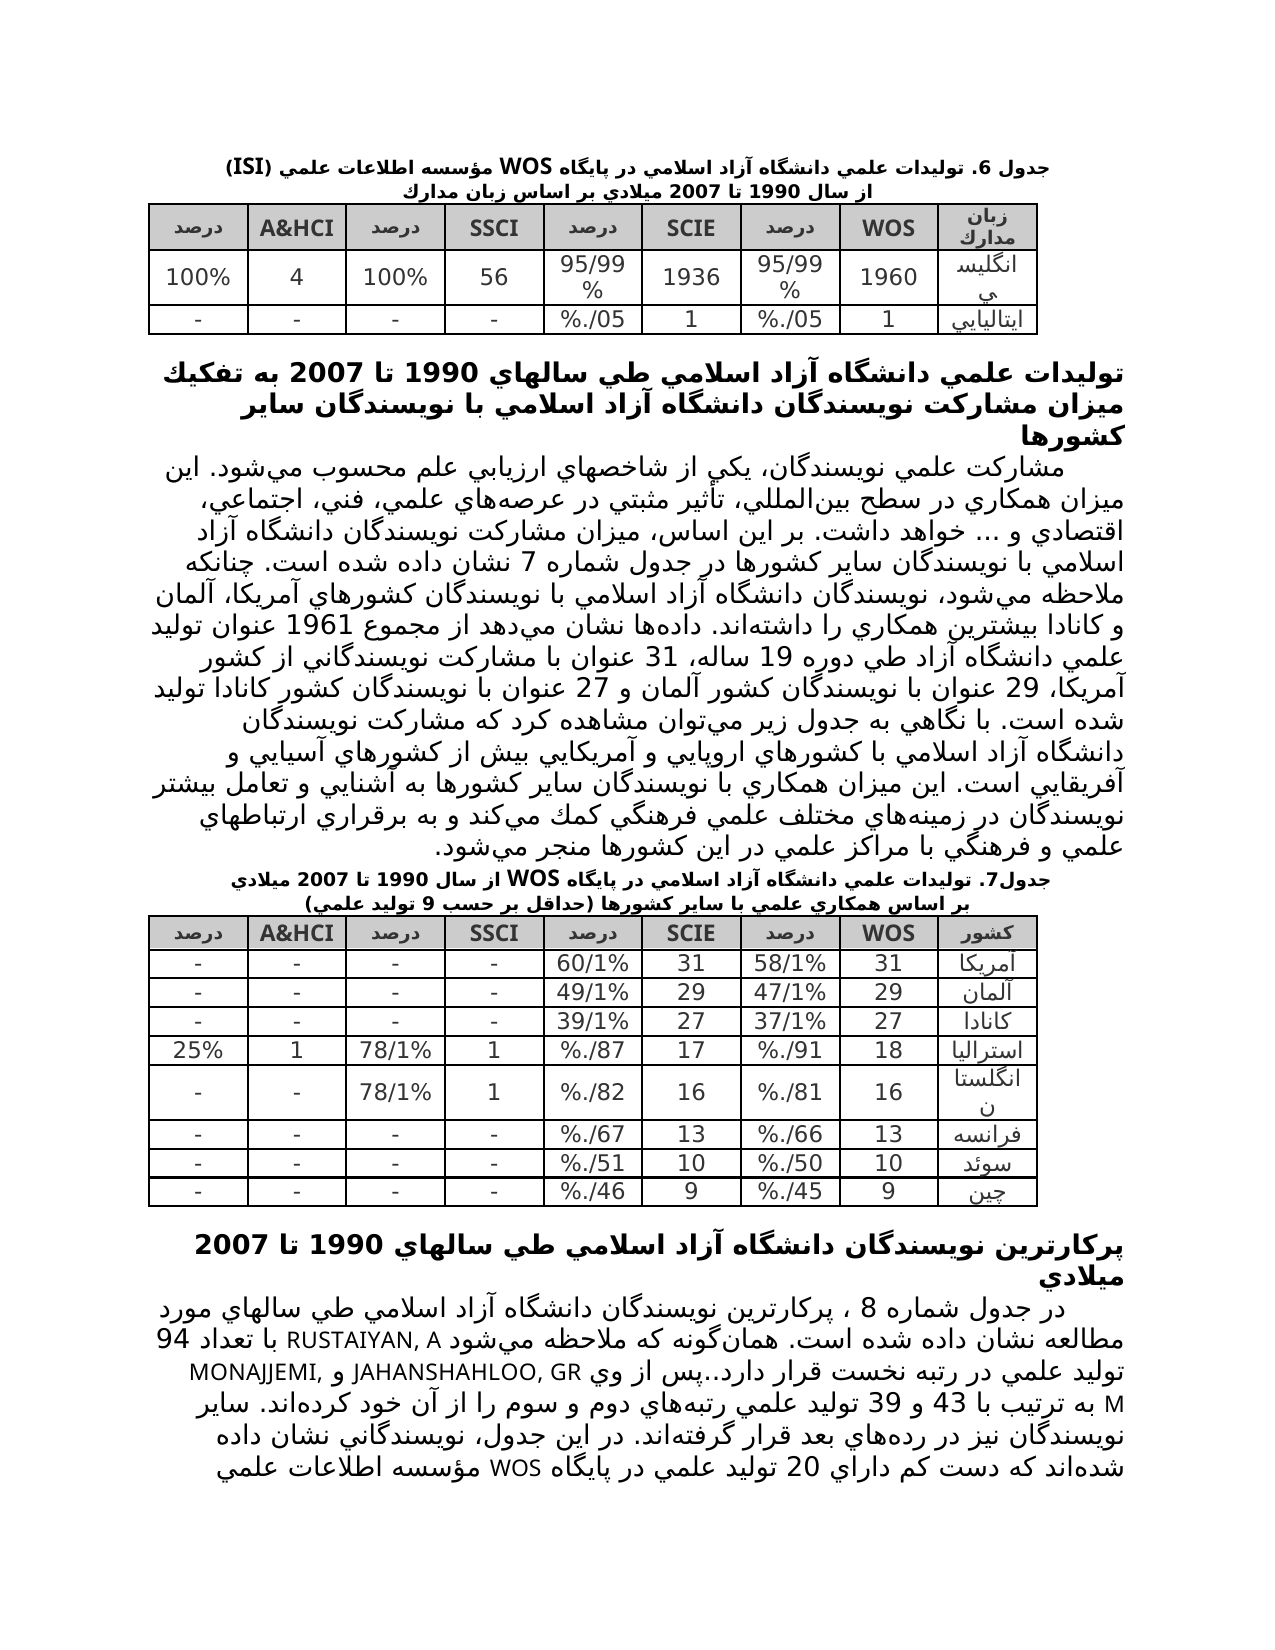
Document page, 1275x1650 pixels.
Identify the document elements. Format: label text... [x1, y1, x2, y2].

table_cell - [446, 1008, 543, 1035]
table_cell 100% [347, 251, 444, 304]
table_cell 95/99% [545, 251, 641, 304]
table_cell 45/.% [742, 1179, 839, 1205]
table_cell 16 [643, 1066, 740, 1119]
table_cell 31 [841, 951, 937, 977]
table_cell 67/.% [545, 1121, 641, 1148]
table_cell 4 [249, 251, 345, 304]
table_cell 1960 [841, 251, 937, 304]
table_header درصد [742, 917, 839, 948]
table_header درصد [742, 205, 839, 249]
table_cell 16 [841, 1066, 937, 1119]
table_cell چين [939, 1179, 1036, 1205]
table_cell 82/.% [545, 1066, 641, 1119]
table_cell 29 [643, 979, 740, 1006]
table_header WOS [841, 205, 937, 249]
table_cell - [150, 1179, 247, 1205]
table_cell 66/.% [742, 1121, 839, 1148]
table_cell - [249, 1121, 345, 1148]
text از سال 1990 تا 2007 ميلادي بر اساس زبان مدارك [150, 181, 1125, 203]
table_header SCIE [643, 917, 740, 948]
table_cell - [150, 951, 247, 977]
table_cell - [150, 306, 247, 333]
table_cell 10 [841, 1150, 937, 1176]
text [150, 1292, 1125, 1483]
table_cell - [446, 306, 543, 333]
table_header WOS [841, 917, 937, 948]
table_cell 9 [841, 1179, 937, 1205]
text جدول7. توليدات علمي دانشگاه آزاد اسلامي در پايگاه WOS از سال 1990 تا 2007 ميلادي [150, 862, 1125, 893]
table_cell 78/1% [347, 1066, 444, 1119]
table_cell 100% [150, 251, 247, 304]
table_cell - [249, 1150, 345, 1176]
table_cell - [249, 1179, 345, 1205]
table_cell 31 [643, 951, 740, 977]
table_cell - [347, 1121, 444, 1148]
table_cell 58/1% [742, 951, 839, 977]
table_cell 18 [841, 1037, 937, 1063]
table_cell 17 [643, 1037, 740, 1063]
table_cell - [347, 979, 444, 1006]
table_cell 13 [643, 1121, 740, 1148]
table_cell 51/.% [545, 1150, 641, 1176]
table_cell 05/.% [545, 306, 641, 333]
table_cell 1 [446, 1066, 543, 1119]
table_header زبان مدارك [939, 205, 1036, 249]
table_header درصد [150, 917, 247, 948]
text توليدات علمي دانشگاه آزاد اسلامي طي سالهاي 1990 تا 2007 به تفكيك ميزان مشاركت نويسندگان دانشگاه آزاد اسلامي با نويسندگان ساير كشورها [150, 357, 1125, 452]
table_cell - [446, 1121, 543, 1148]
table_header درصد [150, 205, 247, 249]
table_cell 46/.% [545, 1179, 641, 1205]
table_cell فرانسه [939, 1121, 1036, 1148]
table_cell 87/.% [545, 1037, 641, 1063]
table_cell 1936 [643, 251, 740, 304]
table_cell 91/.% [742, 1037, 839, 1063]
table_cell 1 [446, 1037, 543, 1063]
table_cell - [150, 1066, 247, 1119]
table_cell 47/1% [742, 979, 839, 1006]
table_cell 25% [150, 1037, 247, 1063]
text مشاركت علمي نويسندگان، يكي از شاخصهاي ارزيابي علم محسوب مي‌شود. اين ميزان همكاري در سطح بين‌المللي، تأثير مثبتي در عرصه‌هاي علمي، فني، اجتماعي، اقتصادي و ... خواهد داشت. بر اين اساس، ميزان مشاركت نويسندگان دانشگاه آزاد اسلامي با نويسندگان ساير كشورها در جدول شماره 7 نشان داده شده است. چنانكه ملاحظه مي‌شود، نويسندگان دانشگاه آزاد اسلامي با نويسندگان كشورهاي آمريكا، آلمان و كانادا بيشترين همكاري را داشته‌اند. داده‌ها نشان مي‌دهد از مجموع 1961 عنوان توليد علمي دانشگاه آزاد طي دوره 19 ساله، 31 عنوان با مشاركت نويسندگاني از كشور آمريكا، 29 عنوان با نويسندگان كشور آلمان و 27 عنوان با نويسندگان كشور كانادا توليد شده است. با نگاهي به جدول زير مي‌توان مشاهده كرد كه مشاركت نويسندگان دانشگاه آزاد اسلامي با كشورهاي اروپايي و آمريكايي بيش از كشورهاي آسيايي و آفريقايي است. اين ميزان همكاري با نويسندگان ساير كشورها به آشنايي و تعامل بيشتر نويسندگان در زمينه‌هاي مختلف علمي‌ فرهنگي كمك مي‌كند و به برقراري ارتباطهاي علمي و فرهنگي با مراكز علمي در اين كشورها منجر مي‌شود. [150, 452, 1125, 862]
table_cell - [249, 1066, 345, 1119]
table_cell استراليا [939, 1037, 1036, 1063]
table_header SCIE [643, 205, 740, 249]
table_cell 60/1% [545, 951, 641, 977]
table_cell 27 [841, 1008, 937, 1035]
table_cell 1 [841, 306, 937, 333]
table_header درصد [347, 205, 444, 249]
table_cell - [249, 979, 345, 1006]
table_cell - [347, 1008, 444, 1035]
table_cell 78/1% [347, 1037, 444, 1063]
table_cell - [446, 951, 543, 977]
text جدول 6. توليدات علمي دانشگاه آزاد اسلامي در پايگاه WOS مؤسسه اطلاعات علمي (ISI) [150, 150, 1125, 181]
table_cell آمريكا [939, 951, 1036, 977]
table_cell - [249, 306, 345, 333]
table_header درصد [347, 917, 444, 948]
table_cell 39/1% [545, 1008, 641, 1035]
table_cell انگلستان [939, 1066, 1036, 1119]
table_cell - [347, 306, 444, 333]
table_header SSCI [446, 205, 543, 249]
table_cell 27 [643, 1008, 740, 1035]
table_cell - [446, 979, 543, 1006]
table_cell - [446, 1150, 543, 1176]
table_cell 13 [841, 1121, 937, 1148]
table_cell 49/1% [545, 979, 641, 1006]
table_cell 1 [643, 306, 740, 333]
table_cell 1 [249, 1037, 345, 1063]
table_cell - [150, 1121, 247, 1148]
text پركارترين نويسندگان دانشگاه آزاد اسلامي طي سالهاي 1990 تا 2007 ميلادي [150, 1229, 1125, 1292]
table_cell ايتاليايي [939, 306, 1036, 333]
table_cell كانادا [939, 1008, 1036, 1035]
table_header درصد [545, 917, 641, 948]
table_header A&HCI [249, 205, 345, 249]
table_cell 95/99% [742, 251, 839, 304]
table_cell - [249, 951, 345, 977]
table_cell آلمان [939, 979, 1036, 1006]
table_cell 29 [841, 979, 937, 1006]
table_cell - [249, 1008, 345, 1035]
table_header SSCI [446, 917, 543, 948]
table_cell - [446, 1179, 543, 1205]
table_header درصد [545, 205, 641, 249]
table_cell - [150, 1150, 247, 1176]
table_cell - [150, 1008, 247, 1035]
table_cell 56 [446, 251, 543, 304]
table_header كشور [939, 917, 1036, 948]
table_header A&HCI [249, 917, 345, 948]
text بر اساس همكاري علمي با ساير كشورها (حداقل بر حسب 9 توليد علمي) [150, 893, 1125, 915]
table_cell - [347, 1179, 444, 1205]
table_cell 37/1% [742, 1008, 839, 1035]
table_cell 05/.% [742, 306, 839, 333]
table_cell 9 [643, 1179, 740, 1205]
table_cell - [150, 979, 247, 1006]
table_cell - [347, 951, 444, 977]
table_cell 10 [643, 1150, 740, 1176]
table_cell انگليسي [939, 251, 1036, 304]
table_cell - [347, 1150, 444, 1176]
table_cell سوئد [939, 1150, 1036, 1176]
table_cell 50/.% [742, 1150, 839, 1176]
table_cell 81/.% [742, 1066, 839, 1119]
